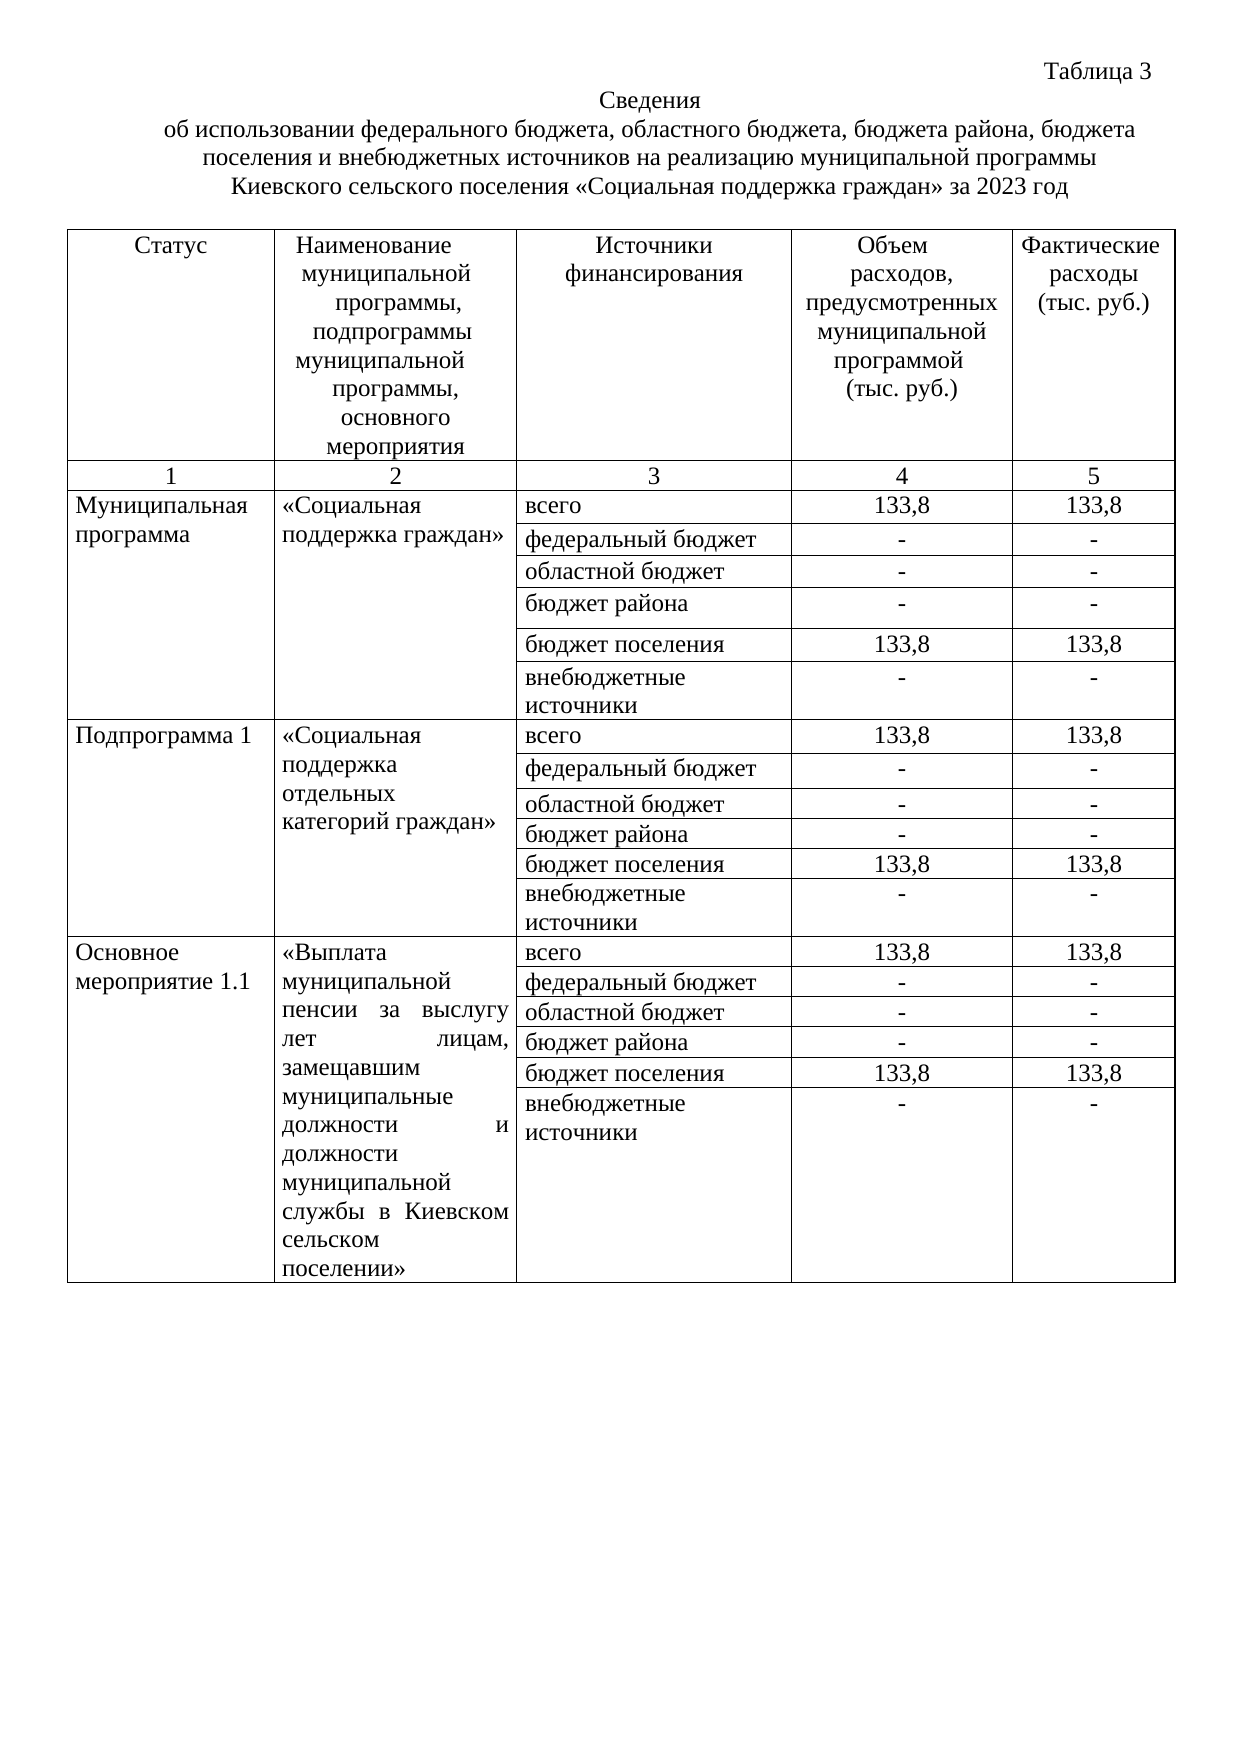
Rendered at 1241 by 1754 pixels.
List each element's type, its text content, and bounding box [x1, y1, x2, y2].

table_cell внебюджетные источники [517, 1088, 791, 1282]
table_cell всего [517, 937, 791, 966]
table_header Объем расходов, предусмотренных муниципальной программой (тыс. руб.) [792, 230, 1012, 460]
table_cell бюджет района [517, 588, 791, 628]
table_cell - [1013, 1027, 1174, 1057]
table_cell бюджет поселения [517, 849, 791, 877]
table_cell бюджет района [517, 1027, 791, 1057]
table_cell Муниципальная программа [68, 491, 274, 719]
table_cell федеральный бюджет [517, 524, 791, 555]
table_cell 133,8 [1013, 937, 1174, 966]
table_cell - [792, 588, 1012, 628]
table_cell 3 [517, 461, 791, 489]
table_cell - [792, 967, 1012, 996]
table_cell 133,8 [1013, 849, 1174, 877]
text Таблица 3 [148, 56, 1152, 85]
table_cell - [792, 662, 1012, 719]
table_cell 2 [275, 461, 516, 489]
table_cell 133,8 [1013, 629, 1174, 661]
table_cell - [792, 556, 1012, 587]
table_cell областной бюджет [517, 556, 791, 587]
table_cell - [1013, 819, 1174, 848]
table_header Источники финансирования [517, 230, 791, 460]
table_cell - [792, 819, 1012, 848]
table_cell федеральный бюджет [517, 967, 791, 996]
table_cell 1 [68, 461, 274, 489]
table_cell федеральный бюджет [517, 754, 791, 788]
table_cell - [792, 754, 1012, 788]
table_cell областной бюджет [517, 997, 791, 1026]
table_cell 133,8 [792, 629, 1012, 661]
table_cell - [792, 879, 1012, 936]
table_cell - [792, 997, 1012, 1026]
table_cell - [1013, 879, 1174, 936]
table_cell - [1013, 789, 1174, 818]
table_cell «Социальная поддержка граждан» [275, 491, 516, 719]
table_cell 5 [1013, 461, 1174, 489]
table_cell - [792, 1088, 1012, 1282]
table_header Наименование муниципальной программы, подпрограммы муниципальной программы, основного мероприятия [275, 230, 516, 460]
table_cell - [1013, 997, 1174, 1026]
table_cell «Выплата муниципальной пенсии за выслугу лет лицам, замещавшим муниципальные должности и должности муниципальной службы в Киевском сельском поселении» [275, 937, 516, 1282]
table_cell 4 [792, 461, 1012, 489]
table_cell 133,8 [1013, 491, 1174, 523]
table_cell - [792, 789, 1012, 818]
table_header Фактические расходы (тыс. руб.) [1013, 230, 1174, 460]
table_cell 133,8 [1013, 720, 1174, 752]
table_cell бюджет поселения [517, 629, 791, 661]
table_cell - [792, 1027, 1012, 1057]
table_cell - [1013, 1088, 1174, 1282]
table_cell Подпрограмма 1 [68, 720, 274, 936]
table_cell 133,8 [792, 849, 1012, 877]
table_cell бюджет поселения [517, 1058, 791, 1087]
table_cell внебюджетные источники [517, 879, 791, 936]
table_cell - [1013, 556, 1174, 587]
table_cell - [1013, 588, 1174, 628]
table_cell - [1013, 754, 1174, 788]
table_cell - [1013, 524, 1174, 555]
text об использовании федерального бюджета, областного бюджета, бюджета района, бюджета поселения и внебюджетных источников на реализацию муниципальной программы Киевского сельского поселения «Социальная поддержка граждан» за 2023 год [148, 114, 1152, 200]
table_header Статус [68, 230, 274, 460]
table_cell 133,8 [792, 937, 1012, 966]
table_cell областной бюджет [517, 789, 791, 818]
table_cell всего [517, 720, 791, 752]
table_cell 133,8 [792, 720, 1012, 752]
table_cell - [1013, 662, 1174, 719]
table_cell - [1013, 967, 1174, 996]
table_cell Основное мероприятие 1.1 [68, 937, 274, 1282]
table_cell 133,8 [792, 1058, 1012, 1087]
table_cell 133,8 [792, 491, 1012, 523]
table_cell всего [517, 491, 791, 523]
table_cell - [792, 524, 1012, 555]
table_cell «Социальная поддержка отдельных категорий граждан» [275, 720, 516, 936]
table_cell внебюджетные источники [517, 662, 791, 719]
text Сведения [148, 85, 1152, 114]
table_cell бюджет района [517, 819, 791, 848]
table_cell 133,8 [1013, 1058, 1174, 1087]
